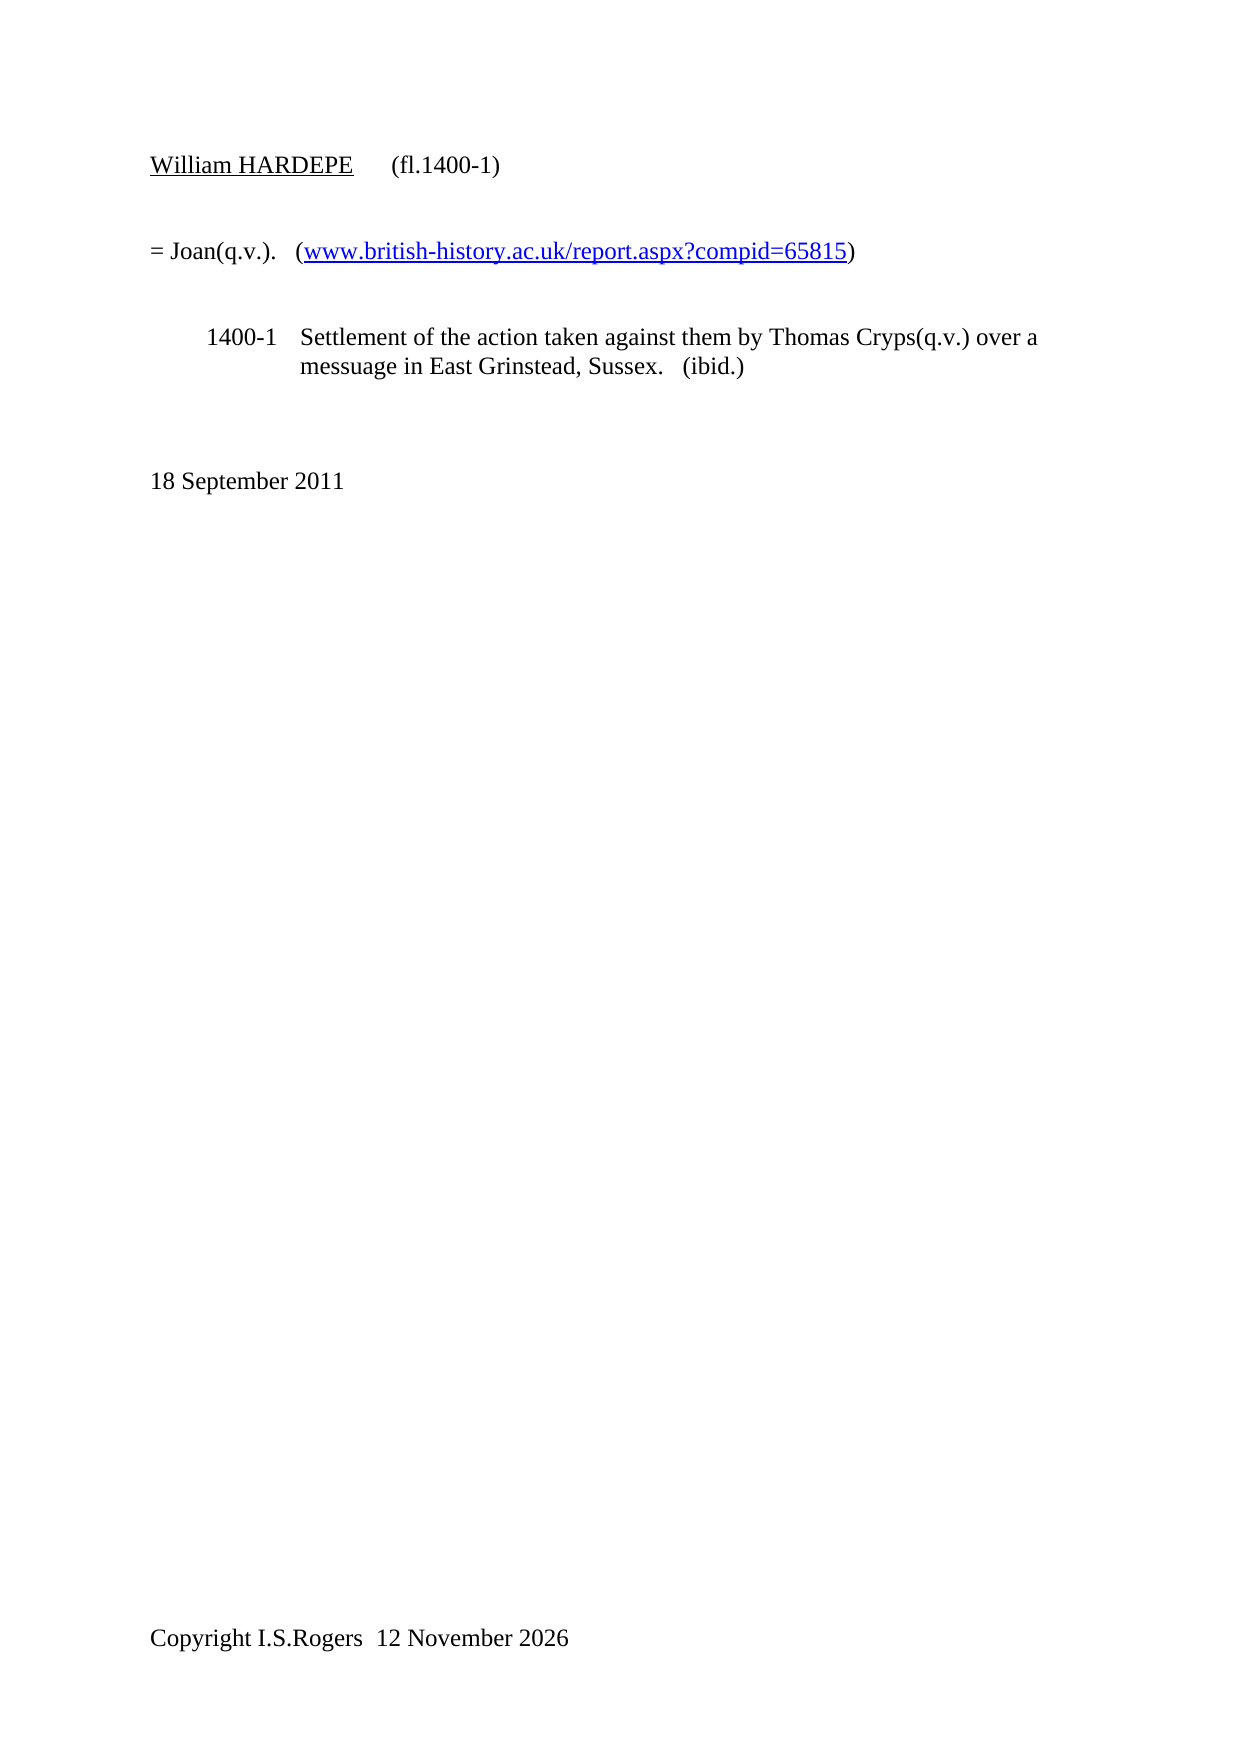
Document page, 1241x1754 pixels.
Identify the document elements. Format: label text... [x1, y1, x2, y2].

text 18 September 2011 [150, 466, 1090, 495]
text 1400-1 Settlement of the action taken against them by Thomas Cryps(q.v.) over a [150, 322, 1090, 351]
text messuage in East Grinstead, Sussex. (ibid.) [150, 351, 1090, 380]
text William HARDEPE (fl.1400-1) [150, 150, 1090, 179]
text = Joan(q.v.). (www.british-history.ac.uk/report.aspx?compid=65815) [150, 236, 1090, 265]
